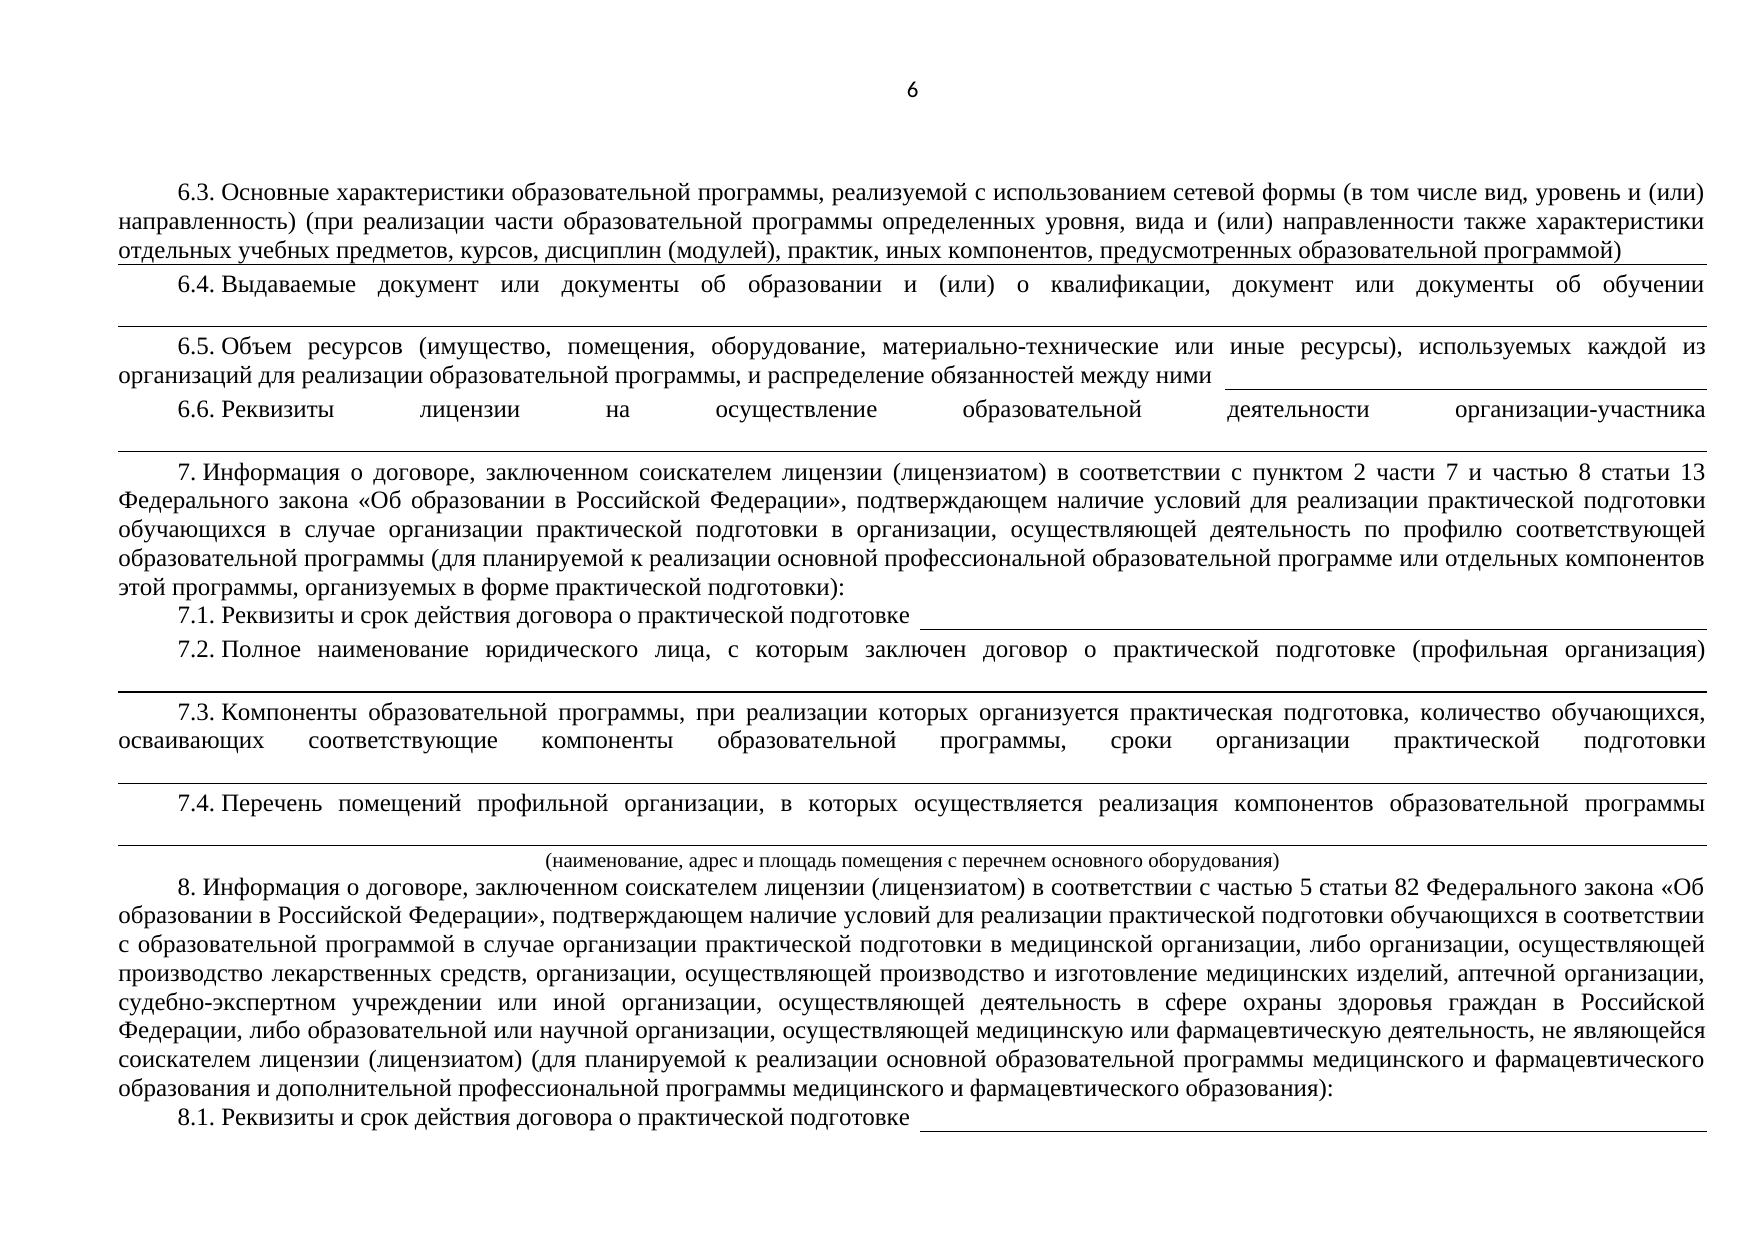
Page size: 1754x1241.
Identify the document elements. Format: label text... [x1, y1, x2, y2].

text 7. Информация о договоре, заключенном соискателем лицензии (лицензиатом) в соответствии с пунктом 2 части 7 и частью 8 статьи 13 Федерального закона «Об образовании в Российской Федерации», подтверждающем наличие условий для реализации практической подготовки обучающихся в случае организации практической подготовки в организации, осуществляющей деятельность по профилю соответствующей образовательной программы (для планируемой к реализации основной профессиональной образовательной программе или отдельных компонентов этой программы, организуемых в форме практической подготовки): [118, 457, 1707, 600]
text 7.4. Перечень помещений профильной организации, в которых осуществляется реализация компонентов образовательной программы [118, 788, 1707, 845]
text 7.2. Полное наименование юридического лица, с которым заключен договор о практической подготовке (профильная организация) [118, 634, 1707, 691]
text (наименование, адрес и площадь помещения с перечнем основного оборудования) [118, 846, 1707, 872]
text 8.1. Реквизиты и срок действия договора о практической подготовке [118, 1102, 1707, 1131]
text 7.3. Компоненты образовательной программы, при реализации которых организуется практическая подготовка, количество обучающихся, осваивающих соответствующие компоненты образовательной программы, сроки организации практической подготовки [118, 697, 1707, 782]
text 7.1. Реквизиты и срок действия договора о практической подготовке [118, 600, 1707, 629]
text 6.5. Объем ресурсов (имущество, помещения, оборудование, материально-технические или иные ресурсы), используемых каждой из организаций для реализации образовательной программы, и распределение обязанностей между ними [118, 331, 1707, 389]
text 6.6. Реквизиты лицензии на осуществление образовательной деятельности организации-участника [118, 394, 1707, 451]
text 8. Информация о договоре, заключенном соискателем лицензии (лицензиатом) в соответствии с частью 5 статьи 82 Федерального закона «Об образовании в Российской Федерации», подтверждающем наличие условий для реализации практической подготовки обучающихся в соответствии с образовательной программой в случае организации практической подготовки в медицинской организации, либо организации, осуществляющей производство лекарственных средств, организации, осуществляющей производство и изготовление медицинских изделий, аптечной организации, судебно-экспертном учреждении или иной организации, осуществляющей деятельность в сфере охраны здоровья граждан в Российской Федерации, либо образовательной или научной организации, осуществляющей медицинскую или фармацевтическую деятельность, не являющейся соискателем лицензии (лицензиатом) (для планируемой к реализации основной образовательной программы медицинского и фармацевтического образования и дополнительной профессиональной программы медицинского и фармацевтического образования): [118, 872, 1707, 1102]
text 6.4. Выдаваемые документ или документы об образовании и (или) о квалификации, документ или документы об обучении [118, 269, 1707, 326]
text 6.3. Основные характеристики образовательной программы, реализуемой с использованием сетевой формы (в том числе вид, уровень и (или) направленность) (при реализации части образовательной программы определенных уровня, вида и (или) направленности также характеристики отдельных учебных предметов, курсов, дисциплин (модулей), практик, иных компонентов, предусмотренных образовательной программой) [118, 177, 1707, 263]
